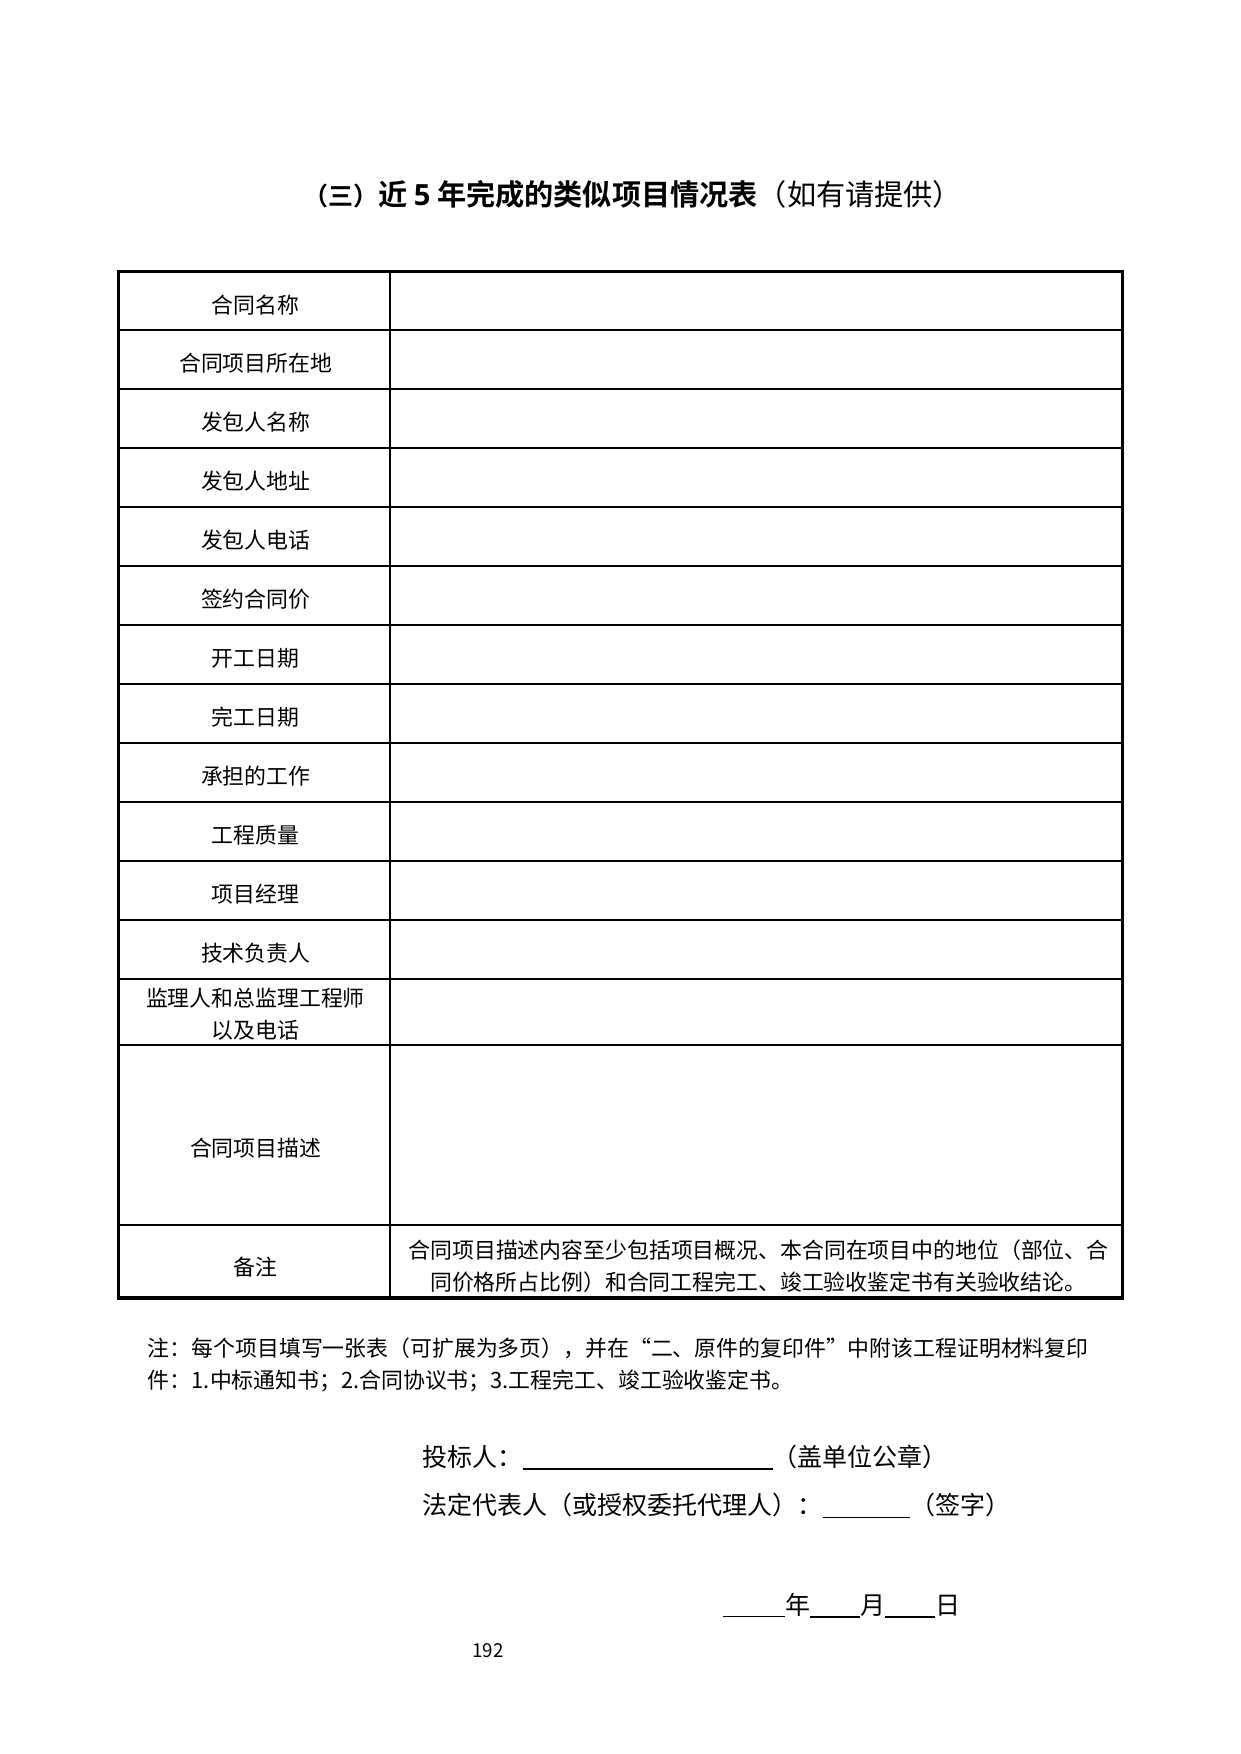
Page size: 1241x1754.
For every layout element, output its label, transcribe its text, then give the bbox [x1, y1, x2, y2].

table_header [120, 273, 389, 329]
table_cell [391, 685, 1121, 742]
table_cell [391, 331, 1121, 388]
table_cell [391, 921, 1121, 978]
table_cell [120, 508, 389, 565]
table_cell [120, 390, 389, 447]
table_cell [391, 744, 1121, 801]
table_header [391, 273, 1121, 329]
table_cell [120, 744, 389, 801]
text （三）近5 年完成的类似项目情况表（如有请提供） [123, 172, 1142, 214]
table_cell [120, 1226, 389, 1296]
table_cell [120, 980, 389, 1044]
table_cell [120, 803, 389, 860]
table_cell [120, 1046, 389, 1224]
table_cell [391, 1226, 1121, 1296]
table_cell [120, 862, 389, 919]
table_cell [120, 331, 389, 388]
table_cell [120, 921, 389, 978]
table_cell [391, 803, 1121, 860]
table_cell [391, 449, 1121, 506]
text 法定代表人（或授权委托代理人）： （签字） [423, 1486, 1146, 1522]
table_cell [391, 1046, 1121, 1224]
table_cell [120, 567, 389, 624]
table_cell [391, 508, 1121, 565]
text 年 月 日 [723, 1585, 1146, 1622]
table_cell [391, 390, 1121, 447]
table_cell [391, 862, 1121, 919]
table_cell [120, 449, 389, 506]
text 注：每个项目填写一张表（可扩展为多页），并在“二、原件的复印件”中附该工程证明材料复印件：1.中标通知书；2.合同协议书；3.工程完工、竣工验收鉴定书。 [148, 1331, 1092, 1394]
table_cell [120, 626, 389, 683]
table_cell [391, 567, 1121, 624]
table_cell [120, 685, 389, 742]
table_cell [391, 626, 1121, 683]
text 投标人： （盖单位公章） [423, 1437, 1146, 1474]
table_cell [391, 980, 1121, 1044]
